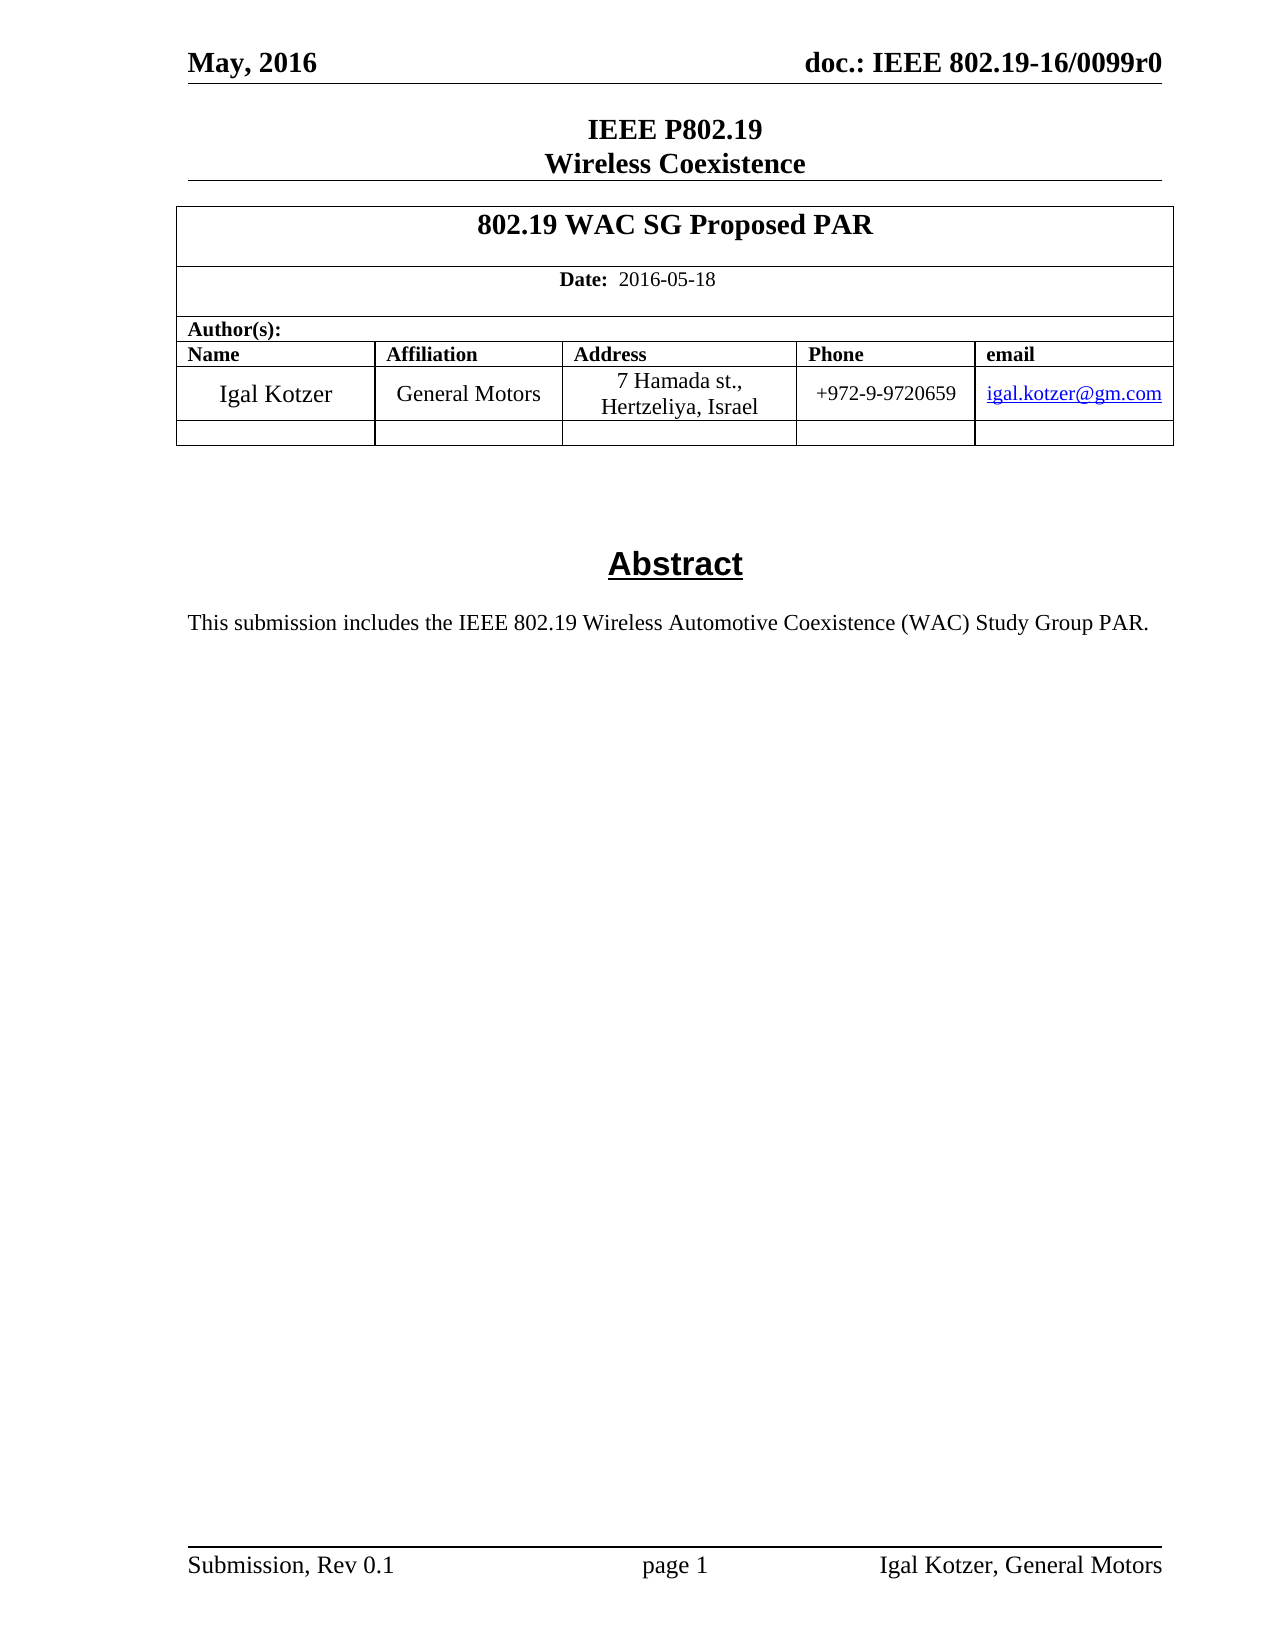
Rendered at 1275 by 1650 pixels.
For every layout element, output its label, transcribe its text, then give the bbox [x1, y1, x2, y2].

table_cell 7 Hamada st., Hertzeliya, Israel [563, 367, 796, 420]
table_cell Address [563, 342, 796, 366]
table_cell [797, 421, 974, 445]
table_cell [177, 421, 374, 445]
table_cell [976, 421, 1173, 445]
table_cell Author(s): [177, 317, 1173, 341]
table_cell Igal Kotzer [177, 367, 374, 420]
text This submission includes the IEEE 802.19 Wireless Automotive Coexistence (WAC) Study Group PAR. [187, 609, 1162, 636]
table_cell Affiliation [376, 342, 562, 366]
table_cell Date: 2016-05-18 [177, 267, 1173, 316]
table_header 802.19 WAC SG Proposed PAR [177, 207, 1173, 266]
table_cell [376, 421, 562, 445]
table_cell [563, 421, 796, 445]
table_cell Name [177, 342, 374, 366]
table_cell +972-9-9720659 [797, 367, 974, 420]
subtitle Abstract [187, 544, 1162, 583]
table_cell Phone [797, 342, 974, 366]
table_cell igal.kotzer@gm.com [976, 367, 1173, 420]
table_cell General Motors [376, 367, 562, 420]
table_cell email [976, 342, 1173, 366]
text IEEE P802.19 Wireless Coexistence [187, 112, 1162, 181]
